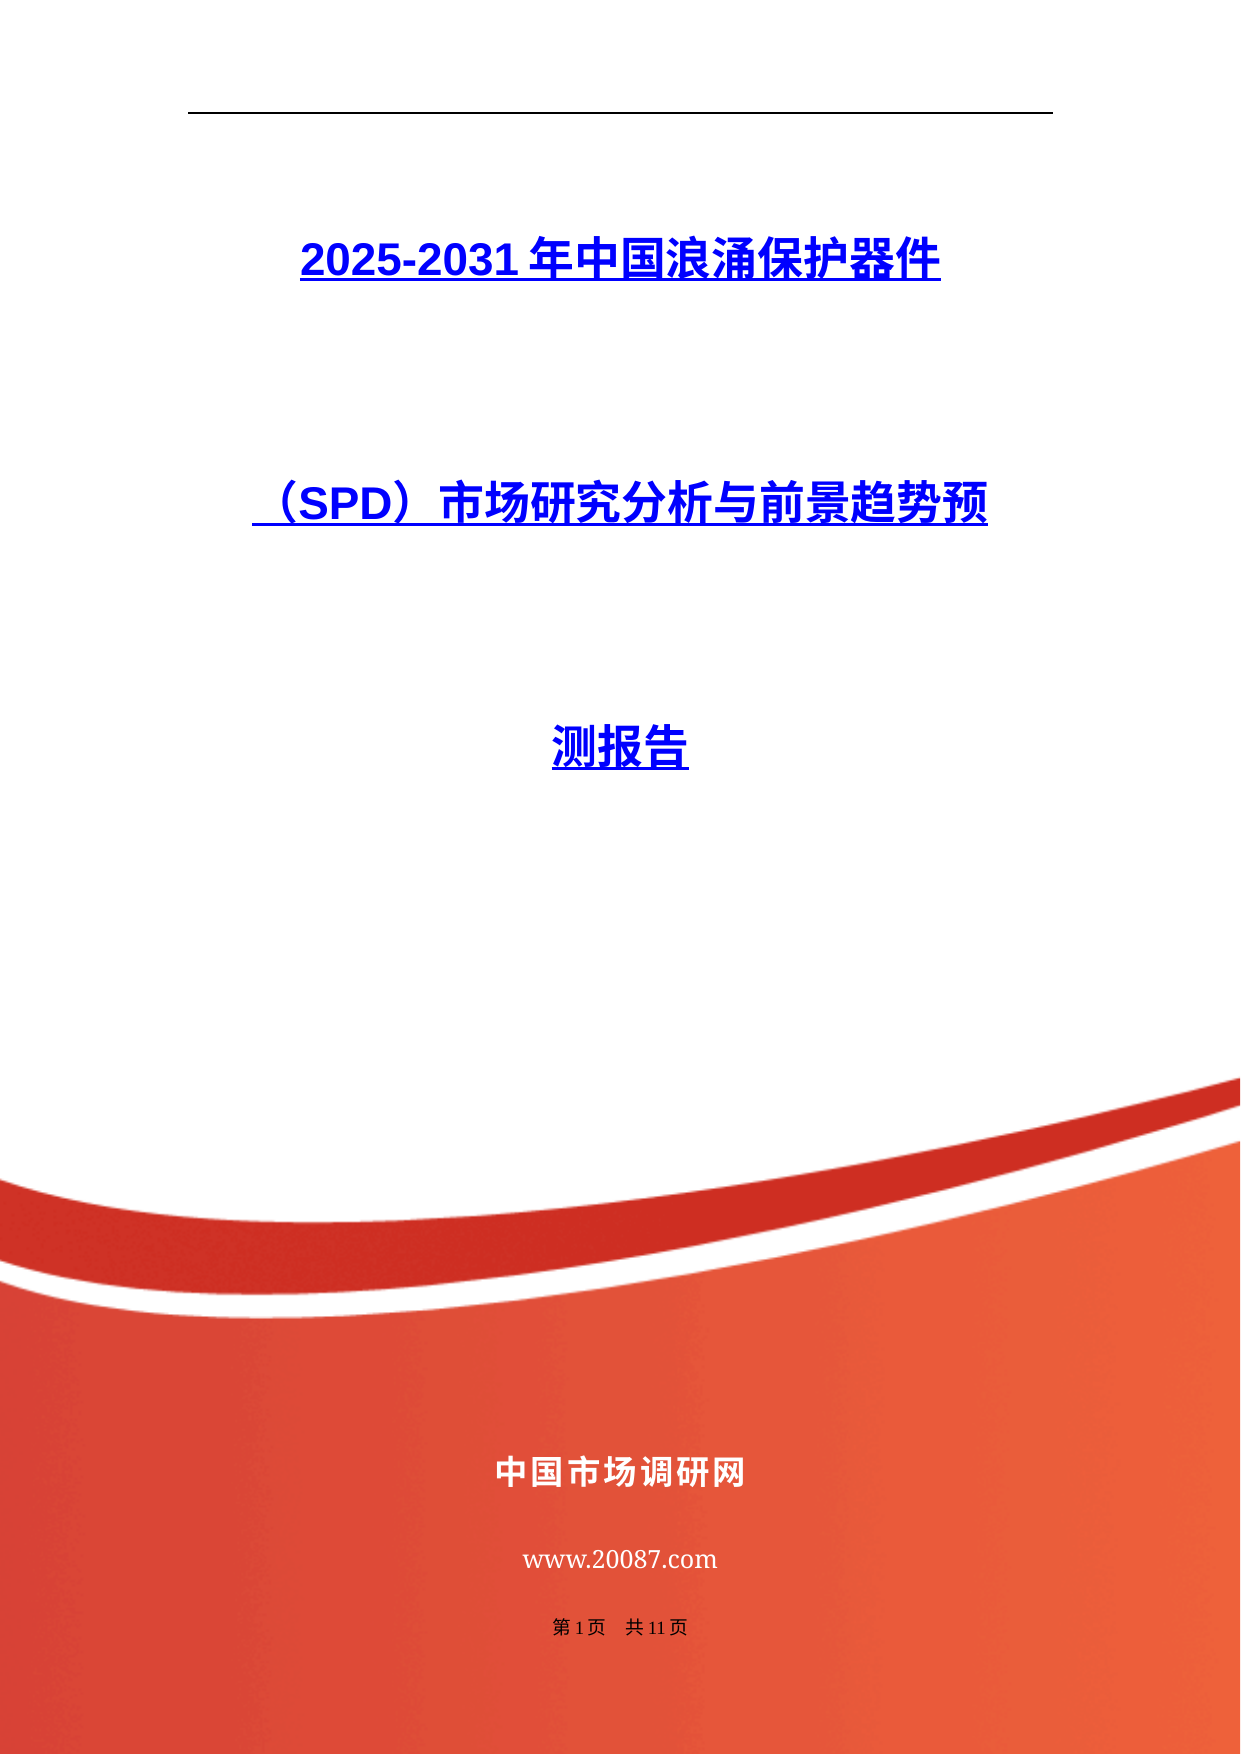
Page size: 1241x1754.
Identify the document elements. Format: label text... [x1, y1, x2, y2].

table_header 2025-2031年中国浪涌保护器件（SPD）市场研究分析与前景趋势预测报告 [188, 207, 1053, 871]
picture [0, 1006, 1241, 1754]
subtitle 中国市场调研网 [187, 1437, 1053, 1502]
text www.20087.com [187, 1526, 1053, 1591]
